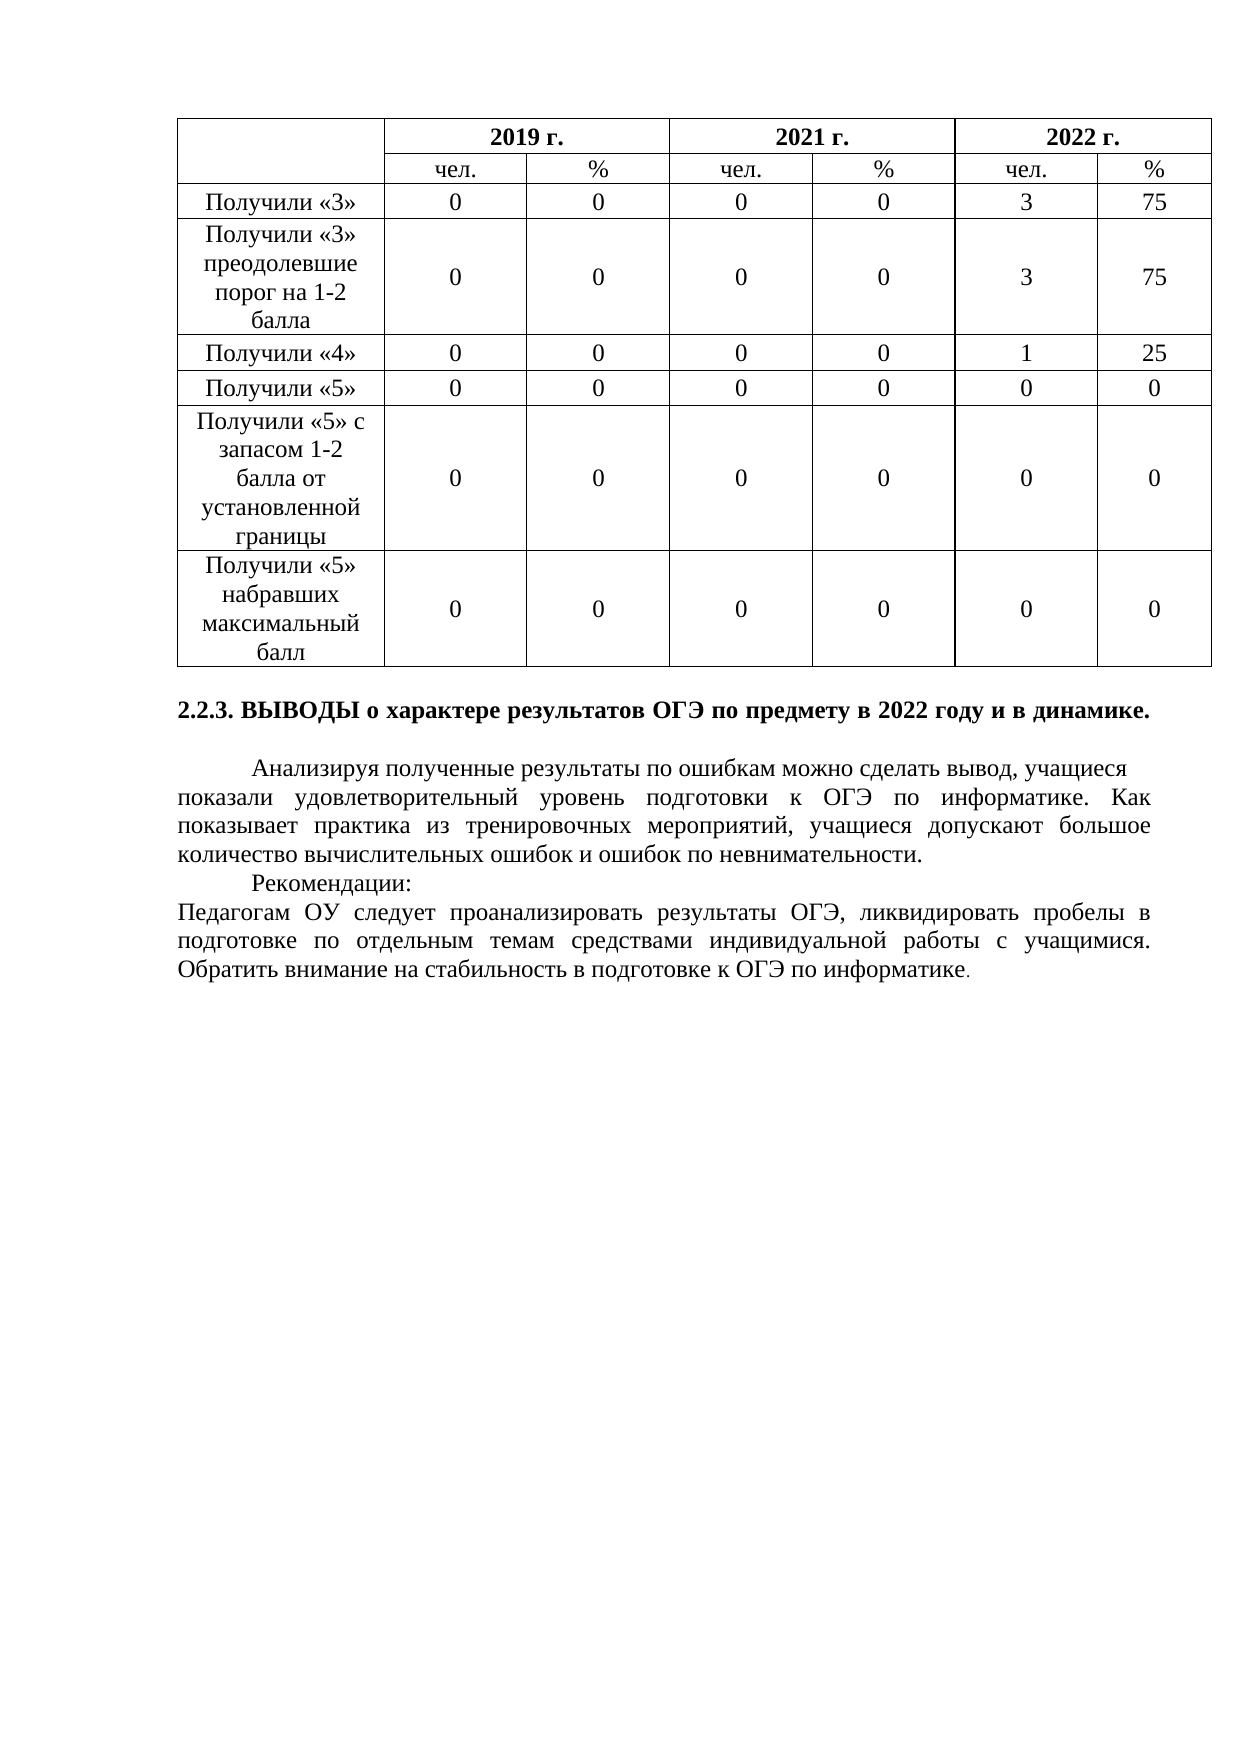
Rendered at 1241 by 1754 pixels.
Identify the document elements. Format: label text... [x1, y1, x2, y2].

table_cell 0 [813, 219, 954, 334]
table_header 2021 г. [670, 119, 954, 153]
table_cell 3 [956, 219, 1097, 334]
text 2.2.3. ВЫВОДЫ о характере результатов ОГЭ по предмету в 2022 году и в динамике. [177, 695, 1152, 753]
table_cell 0 [385, 219, 526, 334]
text Педагогам ОУ следует проанализировать результаты ОГЭ, ликвидировать пробелы в подготовке по отдельным темам средствами индивидуальной работы с учащимися. Обратить внимание на стабильность в подготовке к ОГЭ по информатике. [177, 897, 1152, 983]
table_cell Получили «5» набравших максимальный балл [178, 551, 384, 666]
table_cell 0 [670, 371, 812, 405]
table_cell 25 [1098, 335, 1211, 369]
table_cell 0 [1098, 551, 1211, 666]
table_cell 3 [956, 184, 1097, 218]
table_cell 0 [670, 335, 812, 369]
table_cell 0 [527, 335, 669, 369]
text Рекомендации: [177, 868, 1152, 897]
table_cell 75 [1098, 184, 1211, 218]
table_cell 0 [956, 371, 1097, 405]
table_cell % [813, 154, 954, 183]
table_cell 0 [527, 219, 669, 334]
table_cell 0 [527, 371, 669, 405]
table_cell 0 [813, 335, 954, 369]
table_cell Получили «3» преодолевшие порог на 1-2 балла [178, 219, 384, 334]
table_cell Получили «3» [178, 184, 384, 218]
table_header [178, 119, 384, 183]
table_cell 0 [670, 406, 812, 549]
table_cell 0 [385, 371, 526, 405]
table_cell 0 [813, 406, 954, 549]
table_cell 1 [956, 335, 1097, 369]
table_cell чел. [956, 154, 1097, 183]
table_cell 0 [385, 184, 526, 218]
table_cell Получили «5» [178, 371, 384, 405]
table_cell 0 [956, 406, 1097, 549]
table_cell % [527, 154, 669, 183]
table_header 2019 г. [385, 119, 669, 153]
table_cell 0 [813, 184, 954, 218]
table_cell Получили «4» [178, 335, 384, 369]
table_cell 0 [1098, 371, 1211, 405]
table_header 2022 г. [956, 119, 1211, 153]
table_cell Получили «5» с запасом 1-2 балла от установленной границы [178, 406, 384, 549]
table_cell чел. [385, 154, 526, 183]
table_cell 0 [527, 184, 669, 218]
table_cell % [1098, 154, 1211, 183]
table_cell 0 [670, 551, 812, 666]
table_cell чел. [670, 154, 812, 183]
table_cell 75 [1098, 219, 1211, 334]
table_cell 0 [670, 184, 812, 218]
table_cell 0 [385, 335, 526, 369]
table_cell 0 [527, 406, 669, 549]
text показали удовлетворительный уровень подготовки к ОГЭ по информатике. Как показывает практика из тренировочных мероприятий, учащиеся допускают большое количество вычислительных ошибок и ошибок по невнимательности. [177, 782, 1152, 868]
table_cell 0 [956, 551, 1097, 666]
table_cell 0 [1098, 406, 1211, 549]
table_cell 0 [670, 219, 812, 334]
text Анализируя полученные результаты по ошибкам можно сделать вывод, учащиеся [177, 753, 1152, 782]
table_cell 0 [527, 551, 669, 666]
table_cell 0 [385, 406, 526, 549]
table_cell 0 [813, 371, 954, 405]
table_cell 0 [813, 551, 954, 666]
table_cell 0 [385, 551, 526, 666]
